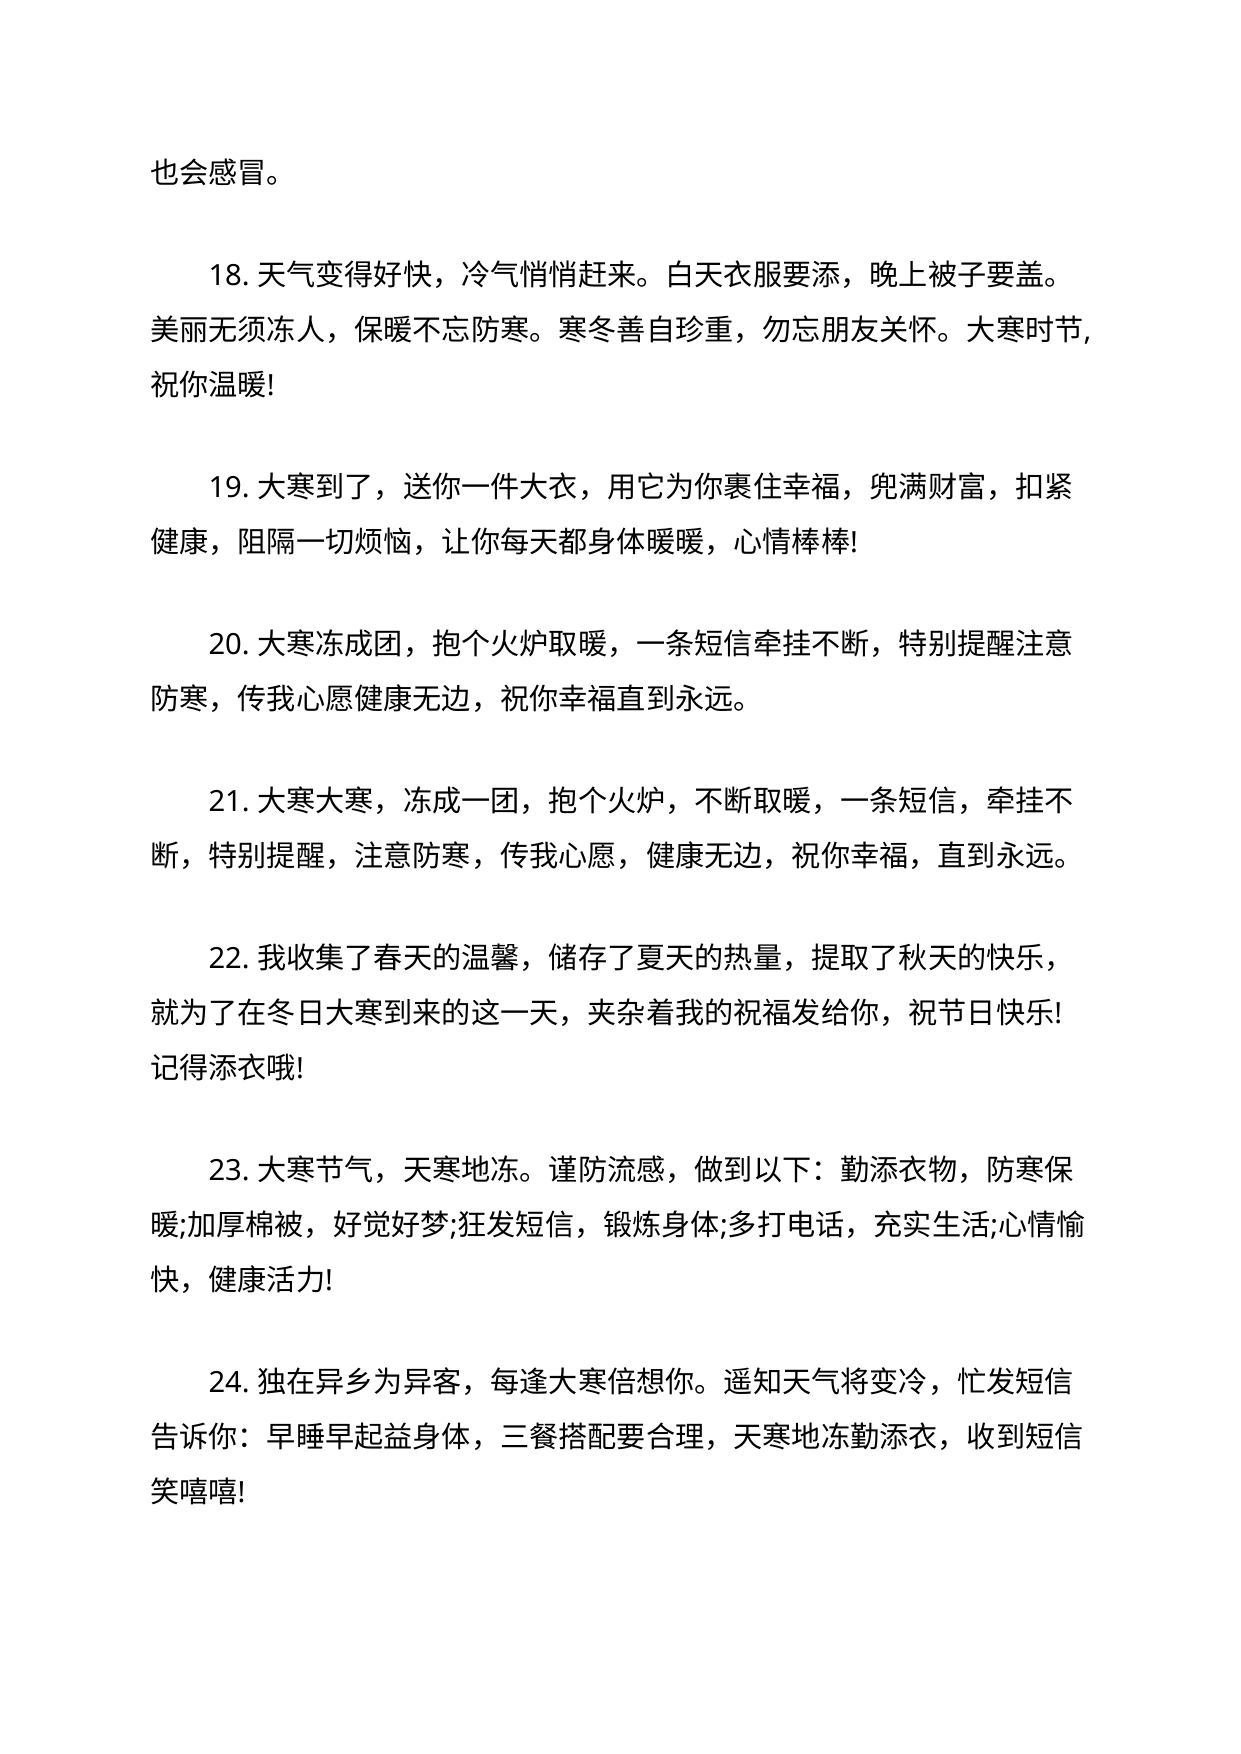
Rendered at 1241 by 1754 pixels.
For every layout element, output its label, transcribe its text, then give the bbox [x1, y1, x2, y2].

text 22. 我收集了春天的温馨，储存了夏天的热量，提取了秋天的快乐，就为了在冬日大寒到来的这一天，夹杂着我的祝福发给你，祝节日快乐!记得添衣哦! [150, 934, 1090, 1087]
text 19. 大寒到了，送你一件大衣，用它为你裹住幸福，兜满财富，扣紧健康，阻隔一切烦恼，让你每天都身体暖暖，心情棒棒! [150, 464, 1090, 561]
text 24. 独在异乡为异客，每逢大寒倍想你。遥知天气将变冷，忙发短信告诉你：早睡早起益身体，三餐搭配要合理，天寒地冻勤添衣，收到短信笑嘻嘻! [150, 1358, 1090, 1511]
text 21. 大寒大寒，冻成一团，抱个火炉，不断取暖，一条短信，牵挂不断，特别提醒，注意防寒，传我心愿，健康无边，祝你幸福，直到永远。 [150, 777, 1090, 875]
text 20. 大寒冻成团，抱个火炉取暖，一条短信牵挂不断，特别提醒注意防寒，传我心愿健康无边，祝你幸福直到永远。 [150, 621, 1090, 718]
text 18. 天气变得好快，冷气悄悄赶来。白天衣服要添，晚上被子要盖。美丽无须冻人，保暖不忘防寒。寒冬善自珍重，勿忘朋友关怀。大寒时节,祝你温暖! [150, 252, 1090, 404]
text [150, 150, 1090, 192]
text 23. 大寒节气，天寒地冻。谨防流感，做到以下：勤添衣物，防寒保暖;加厚棉被，好觉好梦;狂发短信，锻炼身体;多打电话，充实生活;心情愉快，健康活力! [150, 1146, 1090, 1299]
